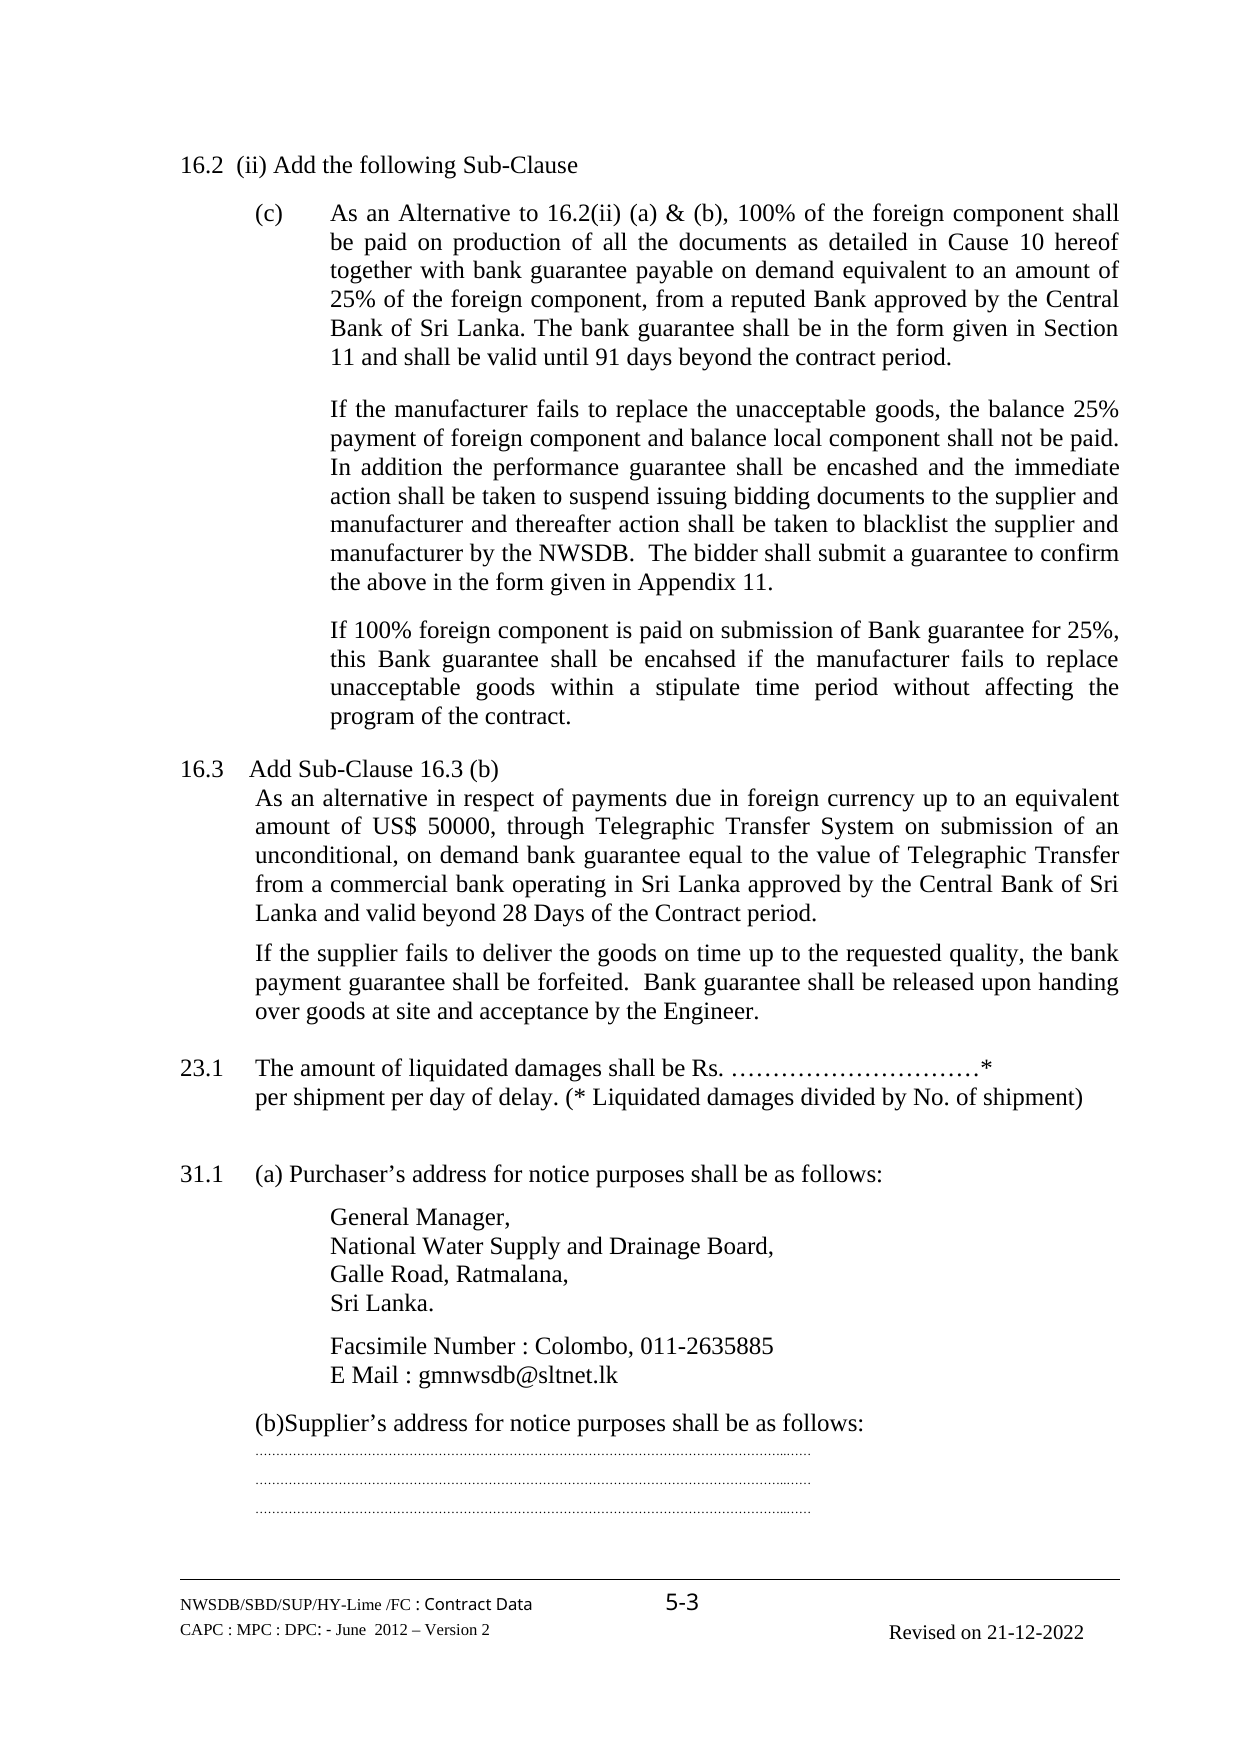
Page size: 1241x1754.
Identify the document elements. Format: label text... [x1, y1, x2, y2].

text If 100% foreign component is paid on submission of Bank guarantee for 25%, this Bank guarantee shall be encahsed if the manufacturer fails to replace unacceptable goods within a stipulate time period without affecting the program of the contract. [330, 615, 1120, 730]
text E Mail : gmnwsdb@sltnet.lk [180, 1360, 1120, 1389]
text If the manufacturer fails to replace the unacceptable goods, the balance 25% payment of foreign component and balance local component shall not be paid. In addition the performance guarantee shall be encashed and the immediate action shall be taken to suspend issuing bidding documents to the supplier and manufacturer and thereafter action shall be taken to blacklist the supplier and manufacturer by the NWSDB. The bidder shall submit a guarantee to confirm the above in the form given in Appendix 11. [330, 394, 1120, 596]
text 16.2 (ii) Add the following Sub-Clause [180, 150, 1120, 179]
text per shipment per day of delay. (* Liquidated damages divided by No. of shipment) [255, 1082, 1120, 1111]
text Facsimile Number : , 011-2635885 [180, 1331, 1120, 1360]
text National Water Supply and Drainage Board, [180, 1231, 1120, 1259]
text General Manager, [180, 1202, 1120, 1231]
text 23.1 The amount of liquidated damages shall be Rs. …………………………* [180, 1053, 1120, 1082]
text Galle Road, Ratmalana, [180, 1259, 1120, 1288]
text 31.1 (a) Purchaser’s address for notice purposes shall be as follows: [180, 1159, 1120, 1188]
text 16.3 Add Sub-Clause 16.3 (b) [180, 754, 1120, 783]
text As an alternative in respect of payments due in foreign currency up to an equivalent amount of US$ 50000, through Telegraphic Transfer System on submission of an unconditional, on demand bank guarantee equal to the value of Telegraphic Transfer from a commercial bank operating in Sri Lanka approved by the Central Bank of Sri Lanka and valid beyond 28 Days of the Contract period. [255, 783, 1120, 926]
text ………………………………………………………………………………………………………………..…… [180, 1444, 1120, 1458]
text (b)Supplier’s address for notice purposes shall be as follows: [180, 1408, 1120, 1437]
text (c) As an Alternative to 16.2(ii) (a) & (b), 100% of the foreign component shall be paid on production of all the documents as detailed in Cause 10 hereof together with bank guarantee payable on demand equivalent to an amount of 25% of the foreign component, from a reputed Bank approved by the Central Bank of Sri Lanka. The bank guarantee shall be in the form given in Section 11 and shall be valid until 91 days beyond the contract period. [255, 198, 1120, 370]
text ………………………………………………………………………………………………………………..…… [180, 1473, 1120, 1487]
text If the supplier fails to deliver the goods on time up to the requested quality, the bank payment guarantee shall be forfeited. Bank guarantee shall be released upon handing over goods at site and acceptance by the Engineer. [255, 938, 1120, 1025]
text ………………………………………………………………………………………………………………..…… [180, 1502, 1120, 1516]
text . [180, 1288, 1120, 1317]
